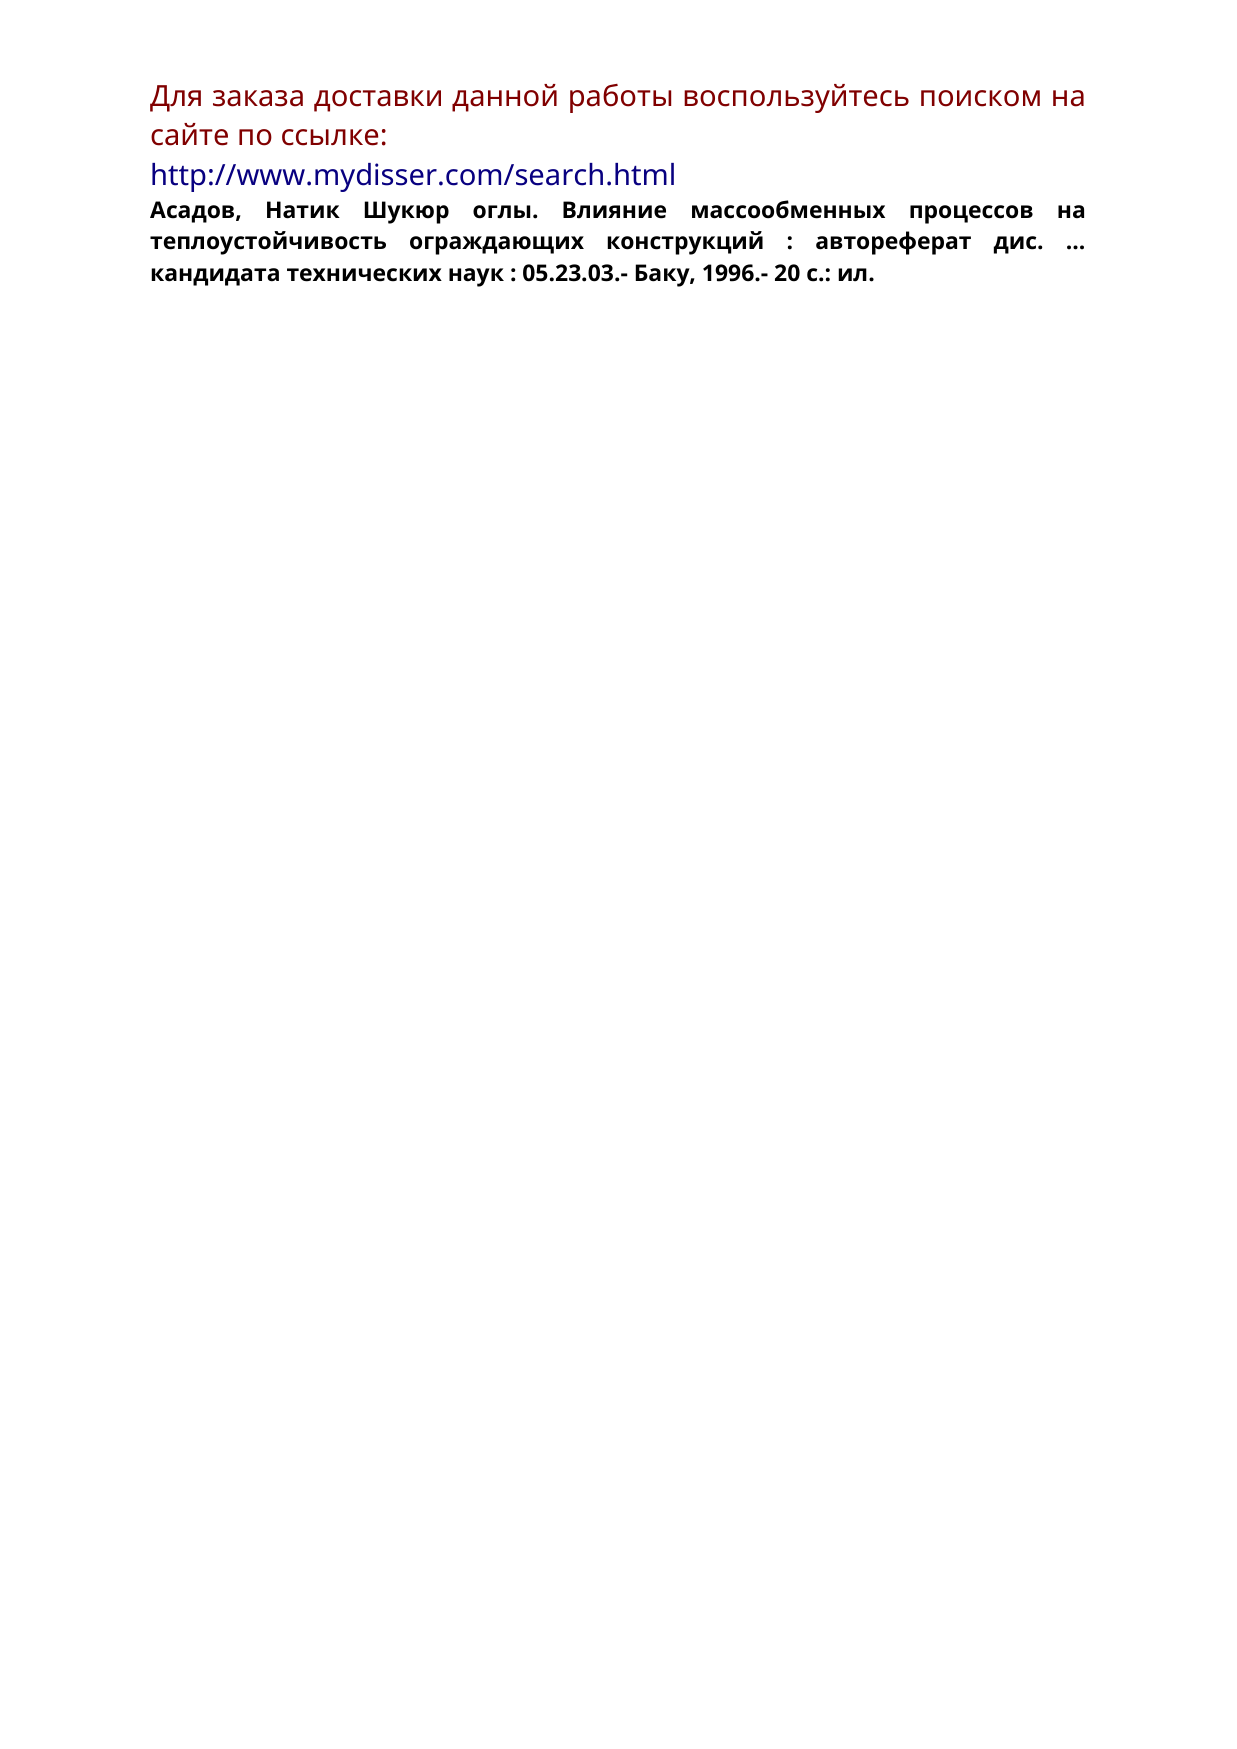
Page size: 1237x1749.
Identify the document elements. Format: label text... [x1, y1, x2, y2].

text Асадов, Натик Шукюр оглы. Влияние массообменных процессов на теплоустойчивость ограждающих конструкций : автореферат дис. ... кандидата технических наук : 05.23.03.- Баку, 1996.- 20 с.: ил. [150, 194, 1086, 288]
